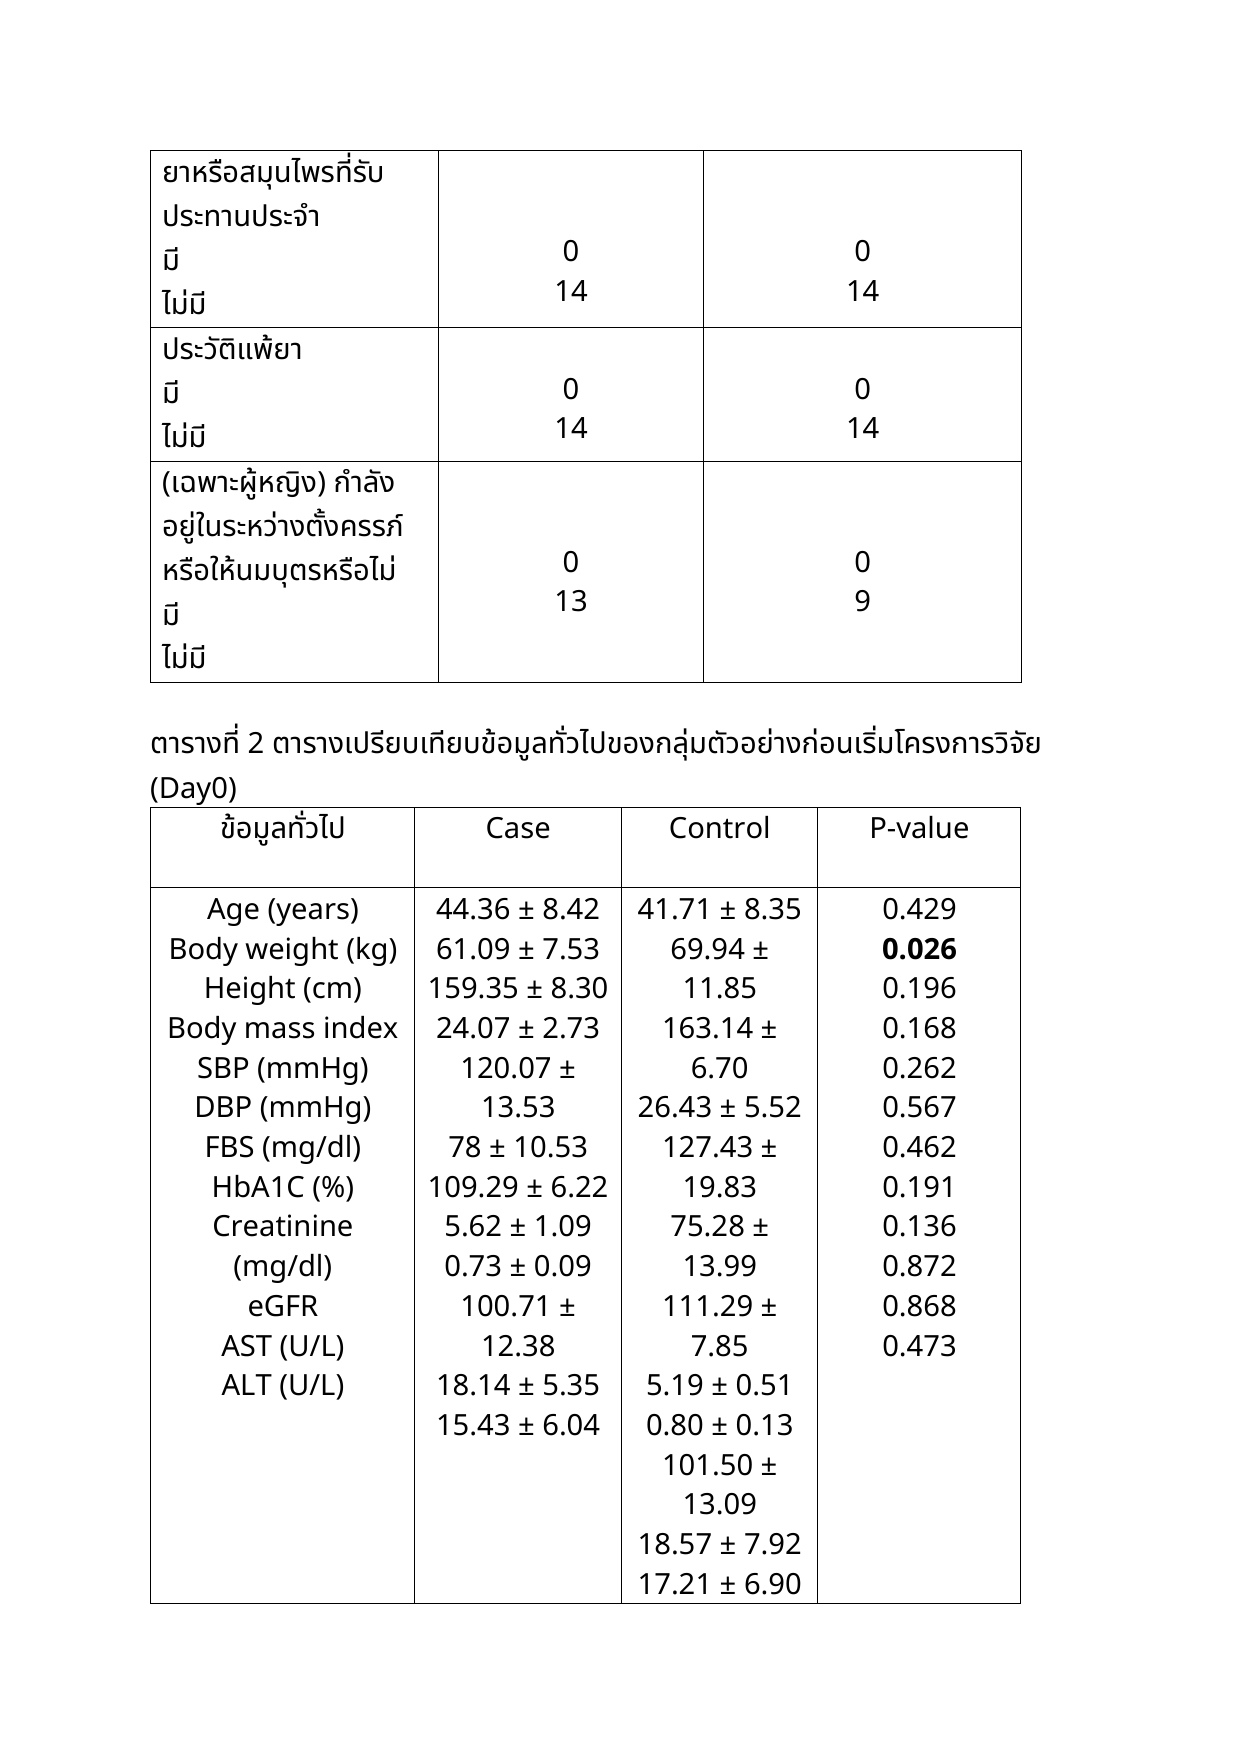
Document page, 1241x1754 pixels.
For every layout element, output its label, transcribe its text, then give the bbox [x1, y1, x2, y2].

table_cell 0 14 [704, 328, 1021, 461]
text ตารางที่ 2 ตารางเปรียบเทียบข้อมูลทั่วไปของกลุ่มตัวอย่างก่อนเริ่มโครงการวิจัย (Day0) [150, 723, 1090, 807]
table_cell 41.71 ± 8.35 69.94 ± 11.85 163.14 ± 6.70 26.43 ± 5.52 127.43 ± 19.83 75.28 ± 13.99 111.29 ± 7.85 5.19 ± 0.51 0.80 ± 0.13 101.50 ± 13.09 18.57 ± 7.92 17.21 ± 6.90 [622, 888, 817, 1603]
table_cell 0 9 [704, 462, 1021, 682]
table_cell ยาหรือสมุนไพรที่รับประทานประจำ มี ไม่มี [151, 151, 438, 327]
table_cell 44.36 ± 8.42 61.09 ± 7.53 159.35 ± 8.30 24.07 ± 2.73 120.07 ± 13.53 78 ± 10.53 109.29 ± 6.22 5.62 ± 1.09 0.73 ± 0.09 100.71 ± 12.38 18.14 ± 5.35 15.43 ± 6.04 [415, 888, 621, 1603]
table_header Control [622, 808, 817, 887]
table_header ข้อมูลทั่วไป [151, 808, 414, 887]
table_cell 0 14 [439, 328, 703, 461]
table_cell Age (years) Body weight (kg) Height (cm) Body mass index SBP (mmHg) DBP (mmHg) FBS (mg/dl) HbA1C (%) Creatinine (mg/dl) eGFR AST (U/L) ALT (U/L) [151, 888, 414, 1603]
table_cell 0.429 0.026 0.196 0.168 0.262 0.567 0.462 0.191 0.136 0.872 0.868 0.473 [818, 888, 1020, 1603]
table_cell 0 14 [704, 151, 1021, 327]
table_cell 0 13 [439, 462, 703, 682]
table_header Case [415, 808, 621, 887]
table_cell 0 14 [439, 151, 703, 327]
table_cell ประวัติแพ้ยา มี ไม่มี [151, 328, 438, 461]
table_cell (เฉพาะผู้หญิง) กำลังอยู่ในระหว่างตั้งครรภ์หรือให้นมบุตรหรือไม่ มี ไม่มี [151, 462, 438, 682]
table_header P-value [818, 808, 1020, 887]
